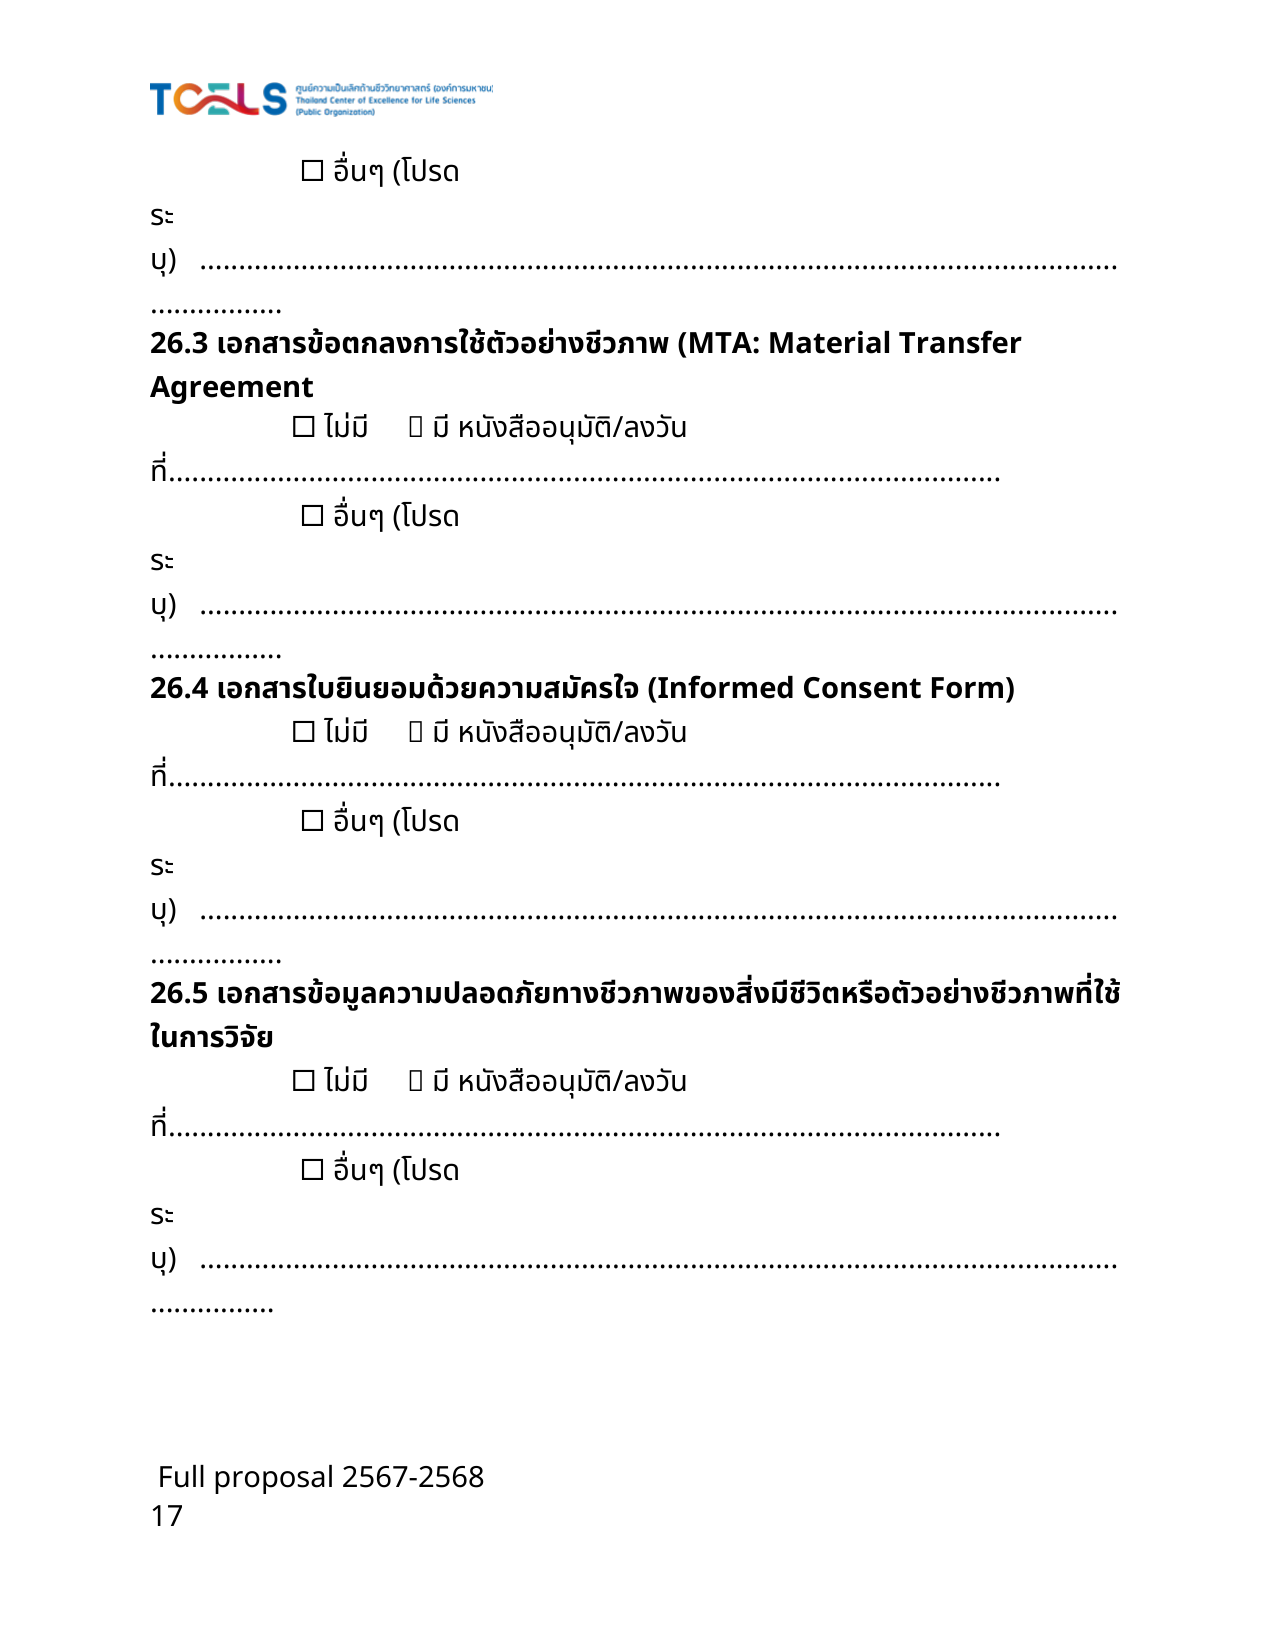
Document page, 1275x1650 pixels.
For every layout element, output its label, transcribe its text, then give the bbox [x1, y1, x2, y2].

text ไม่มี มี หนังสืออนุมัติ/ลงวันที่........................................................................................................... [150, 1061, 1125, 1149]
text ไม่มี มี หนังสืออนุมัติ/ลงวันที่........................................................................................................... [150, 711, 1125, 800]
text ไม่มี มี หนังสืออนุมัติ/ลงวันที่........................................................................................................... [150, 406, 1125, 495]
text 26.4 เอกสารใบยินยอมด้วยความสมัครใจ (Informed Consent Form) [150, 667, 1125, 711]
picture [150, 75, 493, 124]
text อื่นๆ (โปรดระบุ) ....................................................................................................................................... [150, 150, 1125, 322]
text อื่นๆ (โปรดระบุ) ....................................................................................................................................... [150, 495, 1125, 667]
text 26.3 เอกสารข้อตกลงการใช้ตัวอย่างชีวภาพ (MTA: Material Transfer Agreement [150, 322, 1125, 406]
text อื่นๆ (โปรดระบุ) ...................................................................................................................................... [150, 1149, 1125, 1321]
text 26.5 เอกสารข้อมูลความปลอดภัยทางชีวภาพของสิ่งมีชีวิตหรือตัวอย่างชีวภาพที่ใช้ในการวิจัย [150, 972, 1125, 1061]
text อื่นๆ (โปรดระบุ) ....................................................................................................................................... [150, 800, 1125, 972]
